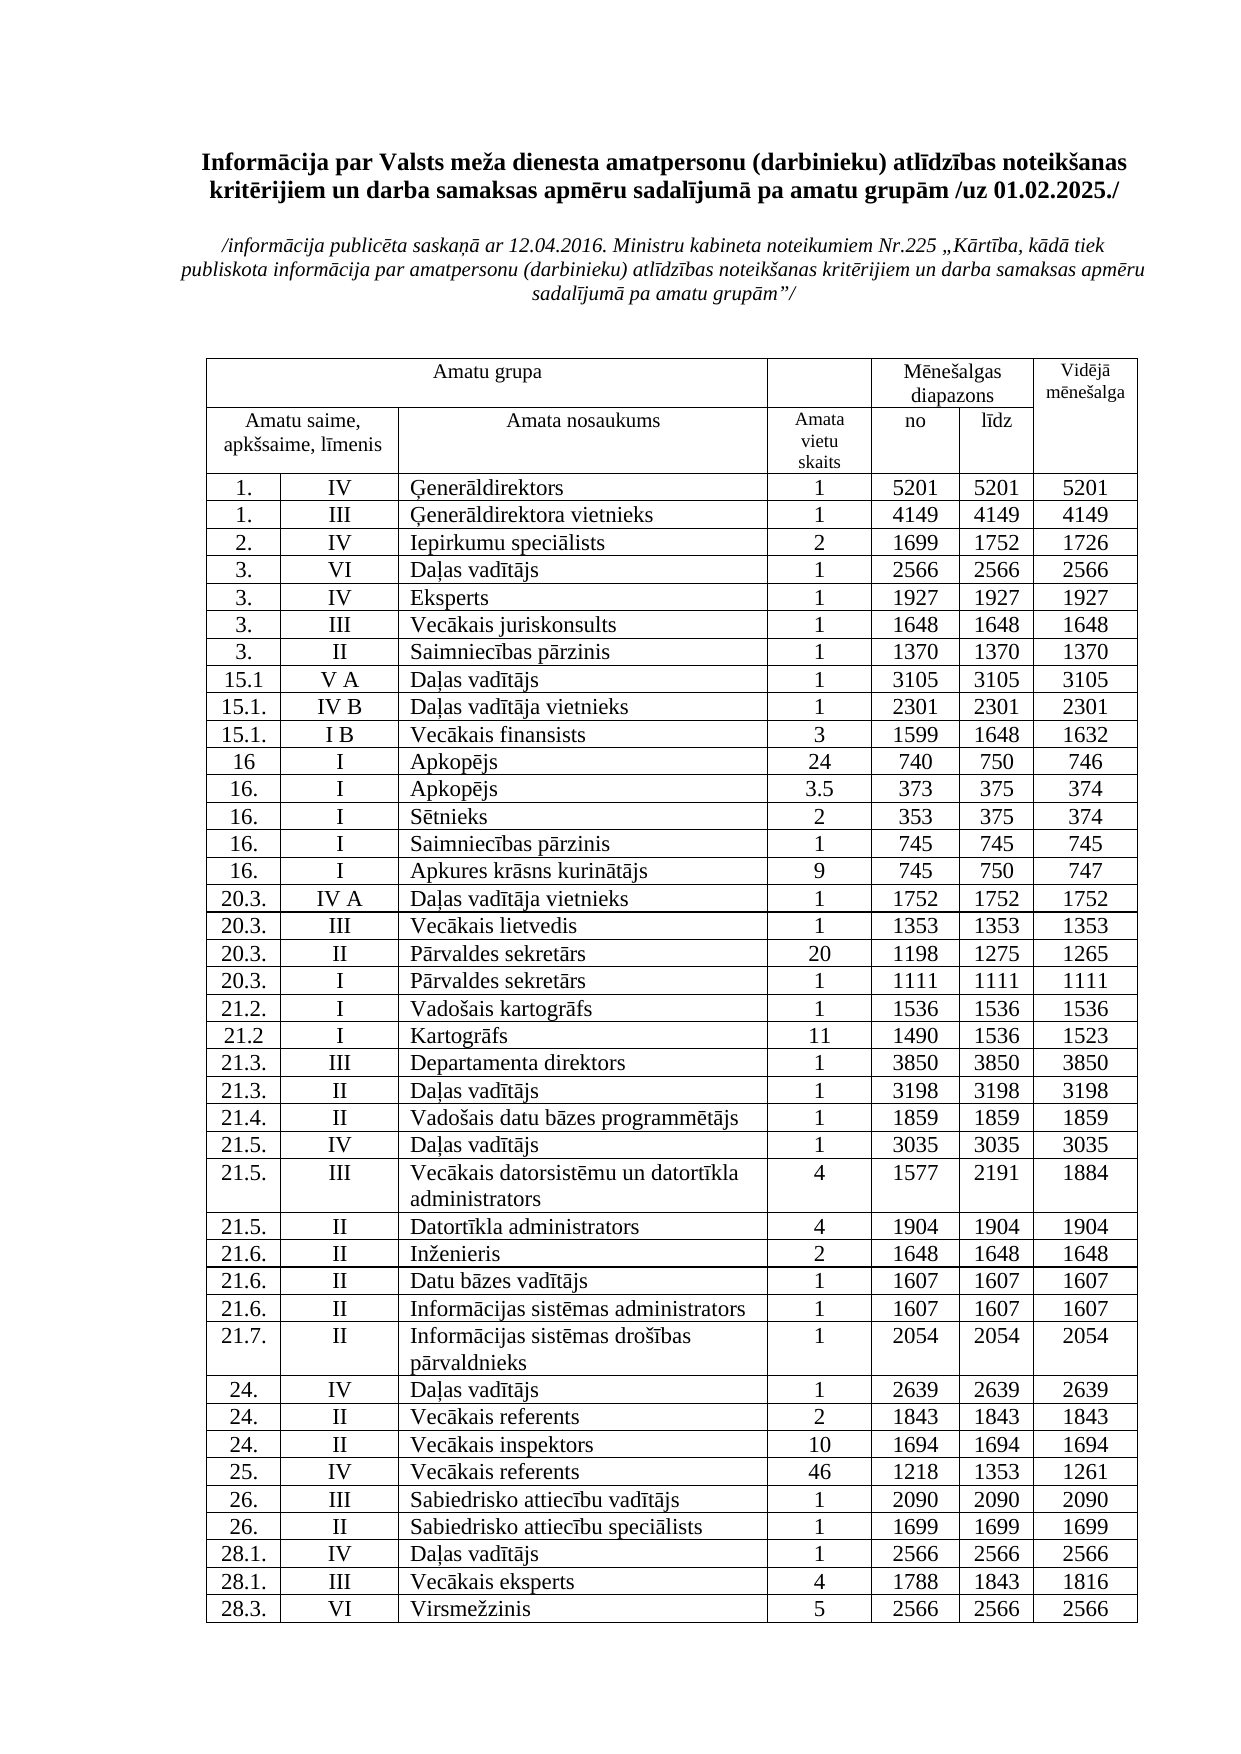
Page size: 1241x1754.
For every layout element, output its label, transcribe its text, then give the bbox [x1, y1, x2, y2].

table_cell 1. [207, 501, 280, 528]
table_cell 1536 [1034, 995, 1137, 1021]
table_cell 16. [207, 803, 280, 829]
table_cell 1752 [960, 529, 1033, 555]
table_cell Amatu saime, apkšsaime, līmenis [207, 408, 398, 473]
table_cell 1 [768, 1540, 871, 1567]
table_cell 16. [207, 858, 280, 884]
table_cell Sabiedrisko attiecību vadītājs [399, 1486, 767, 1512]
table_cell 3850 [1034, 1049, 1137, 1076]
table_cell 15.1. [207, 693, 280, 719]
table_cell 1904 [960, 1213, 1033, 1239]
table_cell 373 [872, 775, 959, 802]
table_cell 5 [768, 1595, 871, 1622]
table_cell 2090 [872, 1486, 959, 1512]
table_cell 1490 [872, 1022, 959, 1048]
table_cell 1 [768, 1322, 871, 1375]
table_cell 1699 [872, 1513, 959, 1539]
table_cell 20.3. [207, 913, 280, 939]
table_cell I [281, 995, 398, 1021]
table_cell 5201 [960, 474, 1033, 500]
table_cell 1843 [960, 1568, 1033, 1594]
table_cell 24. [207, 1376, 280, 1402]
table_cell 26. [207, 1486, 280, 1512]
table_cell 1261 [1034, 1458, 1137, 1484]
table_cell 3105 [872, 666, 959, 692]
table_cell Sētnieks [399, 803, 767, 829]
table_cell 1843 [960, 1404, 1033, 1430]
table_cell II [281, 1295, 398, 1321]
table_cell III [281, 1568, 398, 1594]
table_cell 2090 [960, 1486, 1033, 1512]
table_cell 1699 [1034, 1513, 1137, 1539]
table_cell II [281, 940, 398, 966]
table_cell 28.3. [207, 1595, 280, 1622]
table_cell 1699 [960, 1513, 1033, 1539]
table_cell 1 [768, 1376, 871, 1402]
table_cell 28.1. [207, 1540, 280, 1567]
table_cell III [281, 501, 398, 528]
table_cell 1694 [960, 1431, 1033, 1457]
table_cell 5201 [1034, 474, 1137, 500]
table_cell III [281, 1159, 398, 1212]
table_cell Virsmežzinis [399, 1595, 767, 1622]
table_cell 1927 [960, 584, 1033, 610]
table_cell 2 [768, 1404, 871, 1430]
table_cell Daļas vadītājs [399, 666, 767, 692]
table_cell 1904 [1034, 1213, 1137, 1239]
table_cell 4 [768, 1213, 871, 1239]
table_cell 46 [768, 1458, 871, 1484]
table_cell 15.1 [207, 666, 280, 692]
table_cell Apkopējs [399, 748, 767, 774]
table_cell 1859 [960, 1104, 1033, 1131]
table_cell IV [281, 1540, 398, 1567]
table_cell 1927 [872, 584, 959, 610]
table_cell 1370 [960, 639, 1033, 665]
table_cell 21.4. [207, 1104, 280, 1131]
table_cell 24. [207, 1404, 280, 1430]
table_cell I [281, 967, 398, 993]
table_cell II [281, 1213, 398, 1239]
table_cell 1536 [872, 995, 959, 1021]
table_cell 4 [768, 1568, 871, 1594]
table_cell 11 [768, 1022, 871, 1048]
table_cell Ģenerāldirektors [399, 474, 767, 500]
table_cell 3. [207, 611, 280, 637]
table_cell III [281, 611, 398, 637]
table_cell 2639 [960, 1376, 1033, 1402]
table_cell 750 [960, 748, 1033, 774]
table_cell Amata vietu skaits [768, 408, 871, 473]
table_cell 2566 [1034, 1540, 1137, 1567]
table_cell 1523 [1034, 1022, 1137, 1048]
table_cell II [281, 1268, 398, 1294]
table_cell Vecākais lietvedis [399, 913, 767, 939]
table_cell I [281, 830, 398, 857]
table_header Amatu grupa [207, 359, 767, 407]
table_cell 24 [768, 748, 871, 774]
table_cell 2301 [960, 693, 1033, 719]
table_cell Eksperts [399, 584, 767, 610]
table_cell 1 [768, 913, 871, 939]
table_cell 375 [960, 775, 1033, 802]
table_cell II [281, 1431, 398, 1457]
table_cell Ģenerāldirektora vietnieks [399, 501, 767, 528]
table_cell 20.3. [207, 967, 280, 993]
table_cell 1648 [872, 611, 959, 637]
table_cell 10 [768, 1431, 871, 1457]
table_cell 20 [768, 940, 871, 966]
table_cell 4149 [1034, 501, 1137, 528]
table_cell 1 [768, 474, 871, 500]
table_cell 1 [768, 556, 871, 583]
table_cell 2639 [1034, 1376, 1137, 1402]
table_cell 1 [768, 501, 871, 528]
table_cell 21.5. [207, 1132, 280, 1158]
table_cell 1353 [872, 913, 959, 939]
table_cell II [281, 639, 398, 665]
table_cell 1607 [872, 1295, 959, 1321]
table_cell 26. [207, 1513, 280, 1539]
table_cell 3850 [960, 1049, 1033, 1076]
table_cell Daļas vadītājs [399, 1077, 767, 1103]
table_cell 1370 [872, 639, 959, 665]
table_cell 1 [768, 584, 871, 610]
table_cell I [281, 1022, 398, 1048]
table_cell Vecākais eksperts [399, 1568, 767, 1594]
table_cell 2566 [1034, 1595, 1137, 1622]
table_cell V A [281, 666, 398, 692]
table_cell 2 [768, 1240, 871, 1266]
table_cell 2566 [1034, 556, 1137, 583]
table_cell 1607 [960, 1295, 1033, 1321]
table_cell II [281, 1104, 398, 1131]
table_cell 4 [768, 1159, 871, 1212]
table_cell 21.3. [207, 1049, 280, 1076]
table_cell 2054 [960, 1322, 1033, 1375]
table_cell 20.3. [207, 940, 280, 966]
table_cell Apkures krāsns kurinātājs [399, 858, 767, 884]
table_cell 1218 [872, 1458, 959, 1484]
table_cell 21.6. [207, 1295, 280, 1321]
table_cell 21.2 [207, 1022, 280, 1048]
table_cell 1694 [1034, 1431, 1137, 1457]
table_cell 1 [768, 693, 871, 719]
table_cell Apkopējs [399, 775, 767, 802]
table_cell 1843 [872, 1404, 959, 1430]
table_cell Vecākais juriskonsults [399, 611, 767, 637]
table_cell 745 [872, 858, 959, 884]
table_cell 1 [768, 1268, 871, 1294]
table_cell 2639 [872, 1376, 959, 1402]
table_cell 2566 [960, 1540, 1033, 1567]
table_cell 353 [872, 803, 959, 829]
table_cell 1859 [872, 1104, 959, 1131]
table_cell Departamenta direktors [399, 1049, 767, 1076]
table_cell 1648 [872, 1240, 959, 1266]
table_cell 5201 [872, 474, 959, 500]
table_cell 2090 [1034, 1486, 1137, 1512]
table_cell I [281, 775, 398, 802]
table_cell III [281, 913, 398, 939]
table_cell 1607 [960, 1268, 1033, 1294]
table_cell 3105 [1034, 666, 1137, 692]
table_cell 1353 [960, 913, 1033, 939]
table_cell 1648 [960, 611, 1033, 637]
table_cell no [872, 408, 959, 473]
table_cell 1111 [1034, 967, 1137, 993]
table_cell 2301 [1034, 693, 1137, 719]
table_cell 4149 [960, 501, 1033, 528]
table_cell 25. [207, 1458, 280, 1484]
table_cell Vecākais referents [399, 1458, 767, 1484]
table_cell 2 [768, 529, 871, 555]
table_cell 746 [1034, 748, 1137, 774]
table_cell 28.1. [207, 1568, 280, 1594]
table_cell 9 [768, 858, 871, 884]
table_cell 2301 [872, 693, 959, 719]
table_header Mēnešalgas diapazons [872, 359, 1033, 407]
table_cell 1 [768, 1295, 871, 1321]
table_cell Daļas vadītājs [399, 1376, 767, 1402]
table_cell II [281, 1322, 398, 1375]
table_cell 1884 [1034, 1159, 1137, 1212]
table_cell 1607 [872, 1268, 959, 1294]
table_cell Amata nosaukums [399, 408, 767, 473]
table_cell 21.3. [207, 1077, 280, 1103]
table_cell 1536 [960, 1022, 1033, 1048]
table_header Vidējā mēnešalga [1034, 359, 1137, 473]
table_cell 1726 [1034, 529, 1137, 555]
table_cell IV [281, 1132, 398, 1158]
table_cell 1607 [1034, 1295, 1137, 1321]
table_cell 2566 [872, 1540, 959, 1567]
table_cell 1 [768, 611, 871, 637]
table_cell 374 [1034, 775, 1137, 802]
table_cell 1 [768, 639, 871, 665]
table_cell 1752 [1034, 885, 1137, 911]
table_cell 3035 [872, 1132, 959, 1158]
table_cell IV [281, 474, 398, 500]
table_cell 1265 [1034, 940, 1137, 966]
table_cell 1599 [872, 721, 959, 747]
table_cell 1 [768, 885, 871, 911]
table_cell IV [281, 584, 398, 610]
table_cell 3. [207, 584, 280, 610]
table_cell I [281, 748, 398, 774]
table_cell I [281, 858, 398, 884]
table_cell Saimniecības pārzinis [399, 830, 767, 857]
table_cell VI [281, 1595, 398, 1622]
table_cell 21.5. [207, 1213, 280, 1239]
table_cell 2566 [872, 556, 959, 583]
table_cell 1 [768, 830, 871, 857]
table_cell 3198 [872, 1077, 959, 1103]
table_cell VI [281, 556, 398, 583]
table_cell 2566 [960, 556, 1033, 583]
table_cell Daļas vadītāja vietnieks [399, 885, 767, 911]
table_cell Pārvaldes sekretārs [399, 967, 767, 993]
table_cell 1. [207, 474, 280, 500]
table_cell 375 [960, 803, 1033, 829]
text /informācija publicēta saskaņā ar 12.04.2016. Ministru kabineta noteikumiem Nr.225 „Kārtība, kādā tiek publiskota informācija par amatpersonu (darbinieku) atlīdzības noteikšanas kritērijiem un darba samaksas apmēru sadalījumā pa amatu grupām”/ [177, 233, 1152, 305]
table_cell 3850 [872, 1049, 959, 1076]
table_cell Datu bāzes vadītājs [399, 1268, 767, 1294]
table_cell Sabiedrisko attiecību speciālists [399, 1513, 767, 1539]
table_cell 1904 [872, 1213, 959, 1239]
table_cell 21.6. [207, 1268, 280, 1294]
table_cell līdz [960, 408, 1033, 473]
table_cell Daļas vadītājs [399, 1540, 767, 1567]
table_cell Informācijas sistēmas drošības pārvaldnieks [399, 1322, 767, 1375]
table_header [768, 359, 871, 407]
table_cell 3035 [960, 1132, 1033, 1158]
table_cell 1843 [1034, 1404, 1137, 1430]
table_cell 1648 [1034, 611, 1137, 637]
table_cell Vecākais datorsistēmu un datortīkla administrators [399, 1159, 767, 1212]
table_cell IV B [281, 693, 398, 719]
table_cell 2054 [872, 1322, 959, 1375]
table_cell 4149 [872, 501, 959, 528]
table_cell Saimniecības pārzinis [399, 639, 767, 665]
table_cell Daļas vadītājs [399, 556, 767, 583]
table_cell Daļas vadītājs [399, 1132, 767, 1158]
table_cell I B [281, 721, 398, 747]
table_cell 1 [768, 1077, 871, 1103]
table_cell 15.1. [207, 721, 280, 747]
table_cell 1 [768, 995, 871, 1021]
table_cell III [281, 1049, 398, 1076]
table_cell Vadošais kartogrāfs [399, 995, 767, 1021]
table_cell 1648 [1034, 1240, 1137, 1266]
table_cell 3. [207, 556, 280, 583]
table_cell 21.5. [207, 1159, 280, 1212]
table_cell II [281, 1077, 398, 1103]
table_cell 745 [872, 830, 959, 857]
table_cell 1752 [872, 885, 959, 911]
table_cell Daļas vadītāja vietnieks [399, 693, 767, 719]
table_cell 2054 [1034, 1322, 1137, 1375]
table_cell 1694 [872, 1431, 959, 1457]
table_cell 3198 [1034, 1077, 1137, 1103]
table_cell 1 [768, 1104, 871, 1131]
table_cell Datortīkla administrators [399, 1213, 767, 1239]
table_cell 1816 [1034, 1568, 1137, 1594]
table_cell 1111 [960, 967, 1033, 993]
table_cell 1648 [960, 1240, 1033, 1266]
table_cell 3198 [960, 1077, 1033, 1103]
table_cell 16. [207, 775, 280, 802]
table_cell 1632 [1034, 721, 1137, 747]
table_cell 740 [872, 748, 959, 774]
table_cell 3.5 [768, 775, 871, 802]
table_cell II [281, 1513, 398, 1539]
table_cell 750 [960, 858, 1033, 884]
table_cell 1 [768, 1132, 871, 1158]
table_cell 1 [768, 1049, 871, 1076]
table_cell 1 [768, 666, 871, 692]
table_cell 1536 [960, 995, 1033, 1021]
table_cell 2. [207, 529, 280, 555]
table_cell Vadošais datu bāzes programmētājs [399, 1104, 767, 1131]
table_cell 21.6. [207, 1240, 280, 1266]
table_cell 3105 [960, 666, 1033, 692]
table_cell 1859 [1034, 1104, 1137, 1131]
table_cell 1353 [960, 1458, 1033, 1484]
table_cell Iepirkumu speciālists [399, 529, 767, 555]
table_cell Kartogrāfs [399, 1022, 767, 1048]
table_cell 1111 [872, 967, 959, 993]
table_cell 1607 [1034, 1268, 1137, 1294]
table_cell I [281, 803, 398, 829]
table_cell Vecākais referents [399, 1404, 767, 1430]
table_cell 1 [768, 967, 871, 993]
table_cell 2191 [960, 1159, 1033, 1212]
table_cell 2 [768, 803, 871, 829]
table_cell 1 [768, 1486, 871, 1512]
table_cell 20.3. [207, 885, 280, 911]
table_cell IV [281, 529, 398, 555]
table_cell 1577 [872, 1159, 959, 1212]
table_cell 3 [768, 721, 871, 747]
table_cell 374 [1034, 803, 1137, 829]
table_cell Informācijas sistēmas administrators [399, 1295, 767, 1321]
table_cell IV [281, 1376, 398, 1402]
table_cell 1752 [960, 885, 1033, 911]
table_cell 747 [1034, 858, 1137, 884]
table_cell 21.2. [207, 995, 280, 1021]
table_cell 1788 [872, 1568, 959, 1594]
table_cell II [281, 1240, 398, 1266]
table_cell 1699 [872, 529, 959, 555]
table_cell 745 [960, 830, 1033, 857]
table_cell 3. [207, 639, 280, 665]
table_cell IV [281, 1458, 398, 1484]
table_cell 1370 [1034, 639, 1137, 665]
table_cell 16 [207, 748, 280, 774]
table_cell Vecākais inspektors [399, 1431, 767, 1457]
table_cell 1275 [960, 940, 1033, 966]
table_cell II [281, 1404, 398, 1430]
table_cell 3035 [1034, 1132, 1137, 1158]
table_cell 1 [768, 1513, 871, 1539]
table_cell 1648 [960, 721, 1033, 747]
table_cell Pārvaldes sekretārs [399, 940, 767, 966]
table_cell 1198 [872, 940, 959, 966]
table_cell 2566 [960, 1595, 1033, 1622]
table_cell 1353 [1034, 913, 1137, 939]
table_cell 21.7. [207, 1322, 280, 1375]
table_cell 745 [1034, 830, 1137, 857]
table_cell 1927 [1034, 584, 1137, 610]
table_cell 2566 [872, 1595, 959, 1622]
table_cell 16. [207, 830, 280, 857]
table_cell III [281, 1486, 398, 1512]
table_cell 24. [207, 1431, 280, 1457]
text Informācija par Valsts meža dienesta amatpersonu (darbinieku) atlīdzības noteikšanas kritērijiem un darba samaksas apmēru sadalījumā pa amatu grupām /uz 01.02.2025./ [177, 147, 1152, 204]
table_cell Vecākais finansists [399, 721, 767, 747]
table_cell IV A [281, 885, 398, 911]
table_cell Inženieris [399, 1240, 767, 1266]
